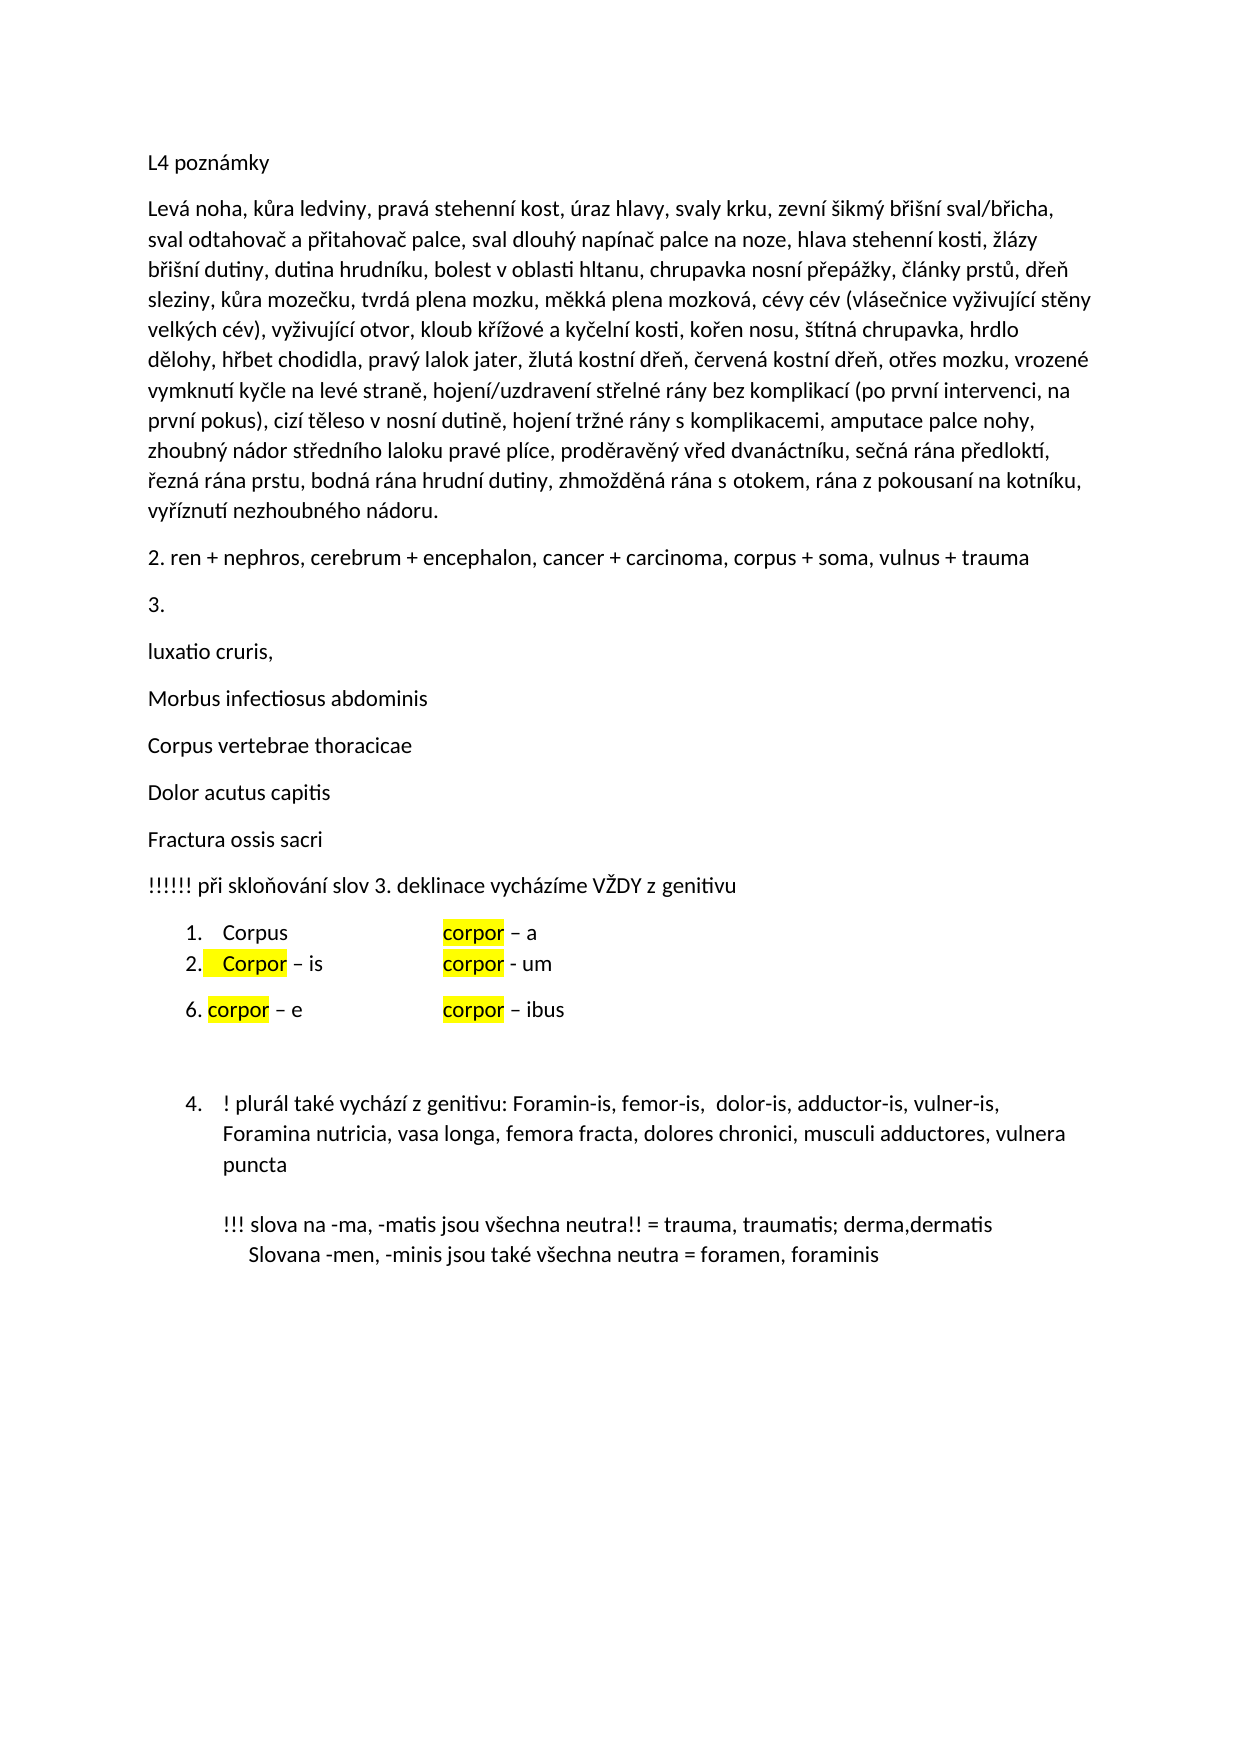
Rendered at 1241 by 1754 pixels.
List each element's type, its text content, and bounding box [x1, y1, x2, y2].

text Morbus infectiosus abdominis [148, 684, 1093, 712]
list Foramina nutricia, vasa longa, femora fracta, dolores chronici, musculi adductores, vulnera puncta [223, 1119, 1093, 1178]
text Dolor acutus capitis [148, 778, 1093, 806]
list Corpor – is corpor - um [504, 949, 1093, 977]
text 2. ren + nephros, cerebrum + encephalon, cancer + carcinoma, corpus + soma, vulnus + trauma [148, 543, 1093, 571]
text luxatio cruris, [148, 637, 1093, 665]
list Corpus corpor – a [185, 918, 1093, 946]
list !!! slova na -ma, -matis jsou všechna neutra!! = trauma, traumatis; derma,dermatis [223, 1210, 1093, 1238]
text 6. corpor – e corpor – ibus [269, 996, 443, 1023]
text Levá noha, kůra ledviny, pravá stehenní kost, úraz hlavy, svaly krku, zevní šikmý břišní sval/břicha, sval odtahovač a přitahovač palce, sval dlouhý napínač palce na noze, hlava stehenní kosti, žlázy břišní dutiny, dutina hrudníku, bolest v oblasti hltanu, chrupavka nosní přepážky, články prstů, dřeň sleziny, kůra mozečku, tvrdá plena mozku, měkká plena mozková, cévy cév (vlásečnice vyživující stěny velkých cév), vyživující otvor, kloub křížové a kyčelní kosti, kořen nosu, štítná chrupavka, hrdlo dělohy, hřbet chodidla, pravý lalok jater, žlutá kostní dřeň, červená kostní dřeň, otřes mozku, vrozené vymknutí kyčle na levé straně, hojení/uzdravení střelné rány bez komplikací (po první intervenci, na první pokus), cizí těleso v nosní dutině, hojení tržné rány s komplikacemi, amputace palce nohy, zhoubný nádor středního laloku pravé plíce, proděravěný vřed dvanáctníku, sečná rána předloktí, řezná rána prstu, bodná rána hrudní dutiny, zhmožděná rána s otokem, rána z pokousaní na kotníku, vyříznutí nezhoubného nádoru. [148, 194, 1093, 524]
text 6. corpor – e corpor – ibus [504, 996, 1093, 1023]
text Corpus vertebrae thoracicae [148, 731, 1093, 759]
text L4 poznámky [148, 148, 1093, 176]
list Corpor – is corpor - um [287, 949, 443, 977]
text Fractura ossis sacri [148, 825, 1093, 853]
list Slovana -men, -minis jsou také všechna neutra = foramen, foraminis [223, 1240, 1093, 1268]
text !!!!!! při skloňování slov 3. deklinace vycházíme VŽDY z genitivu [148, 872, 1093, 899]
list ! plurál také vychází z genitivu: Foramin-is, femor-is, dolor-is, adductor-is, vulner-is, [185, 1089, 1093, 1117]
text 3. [148, 590, 1093, 618]
